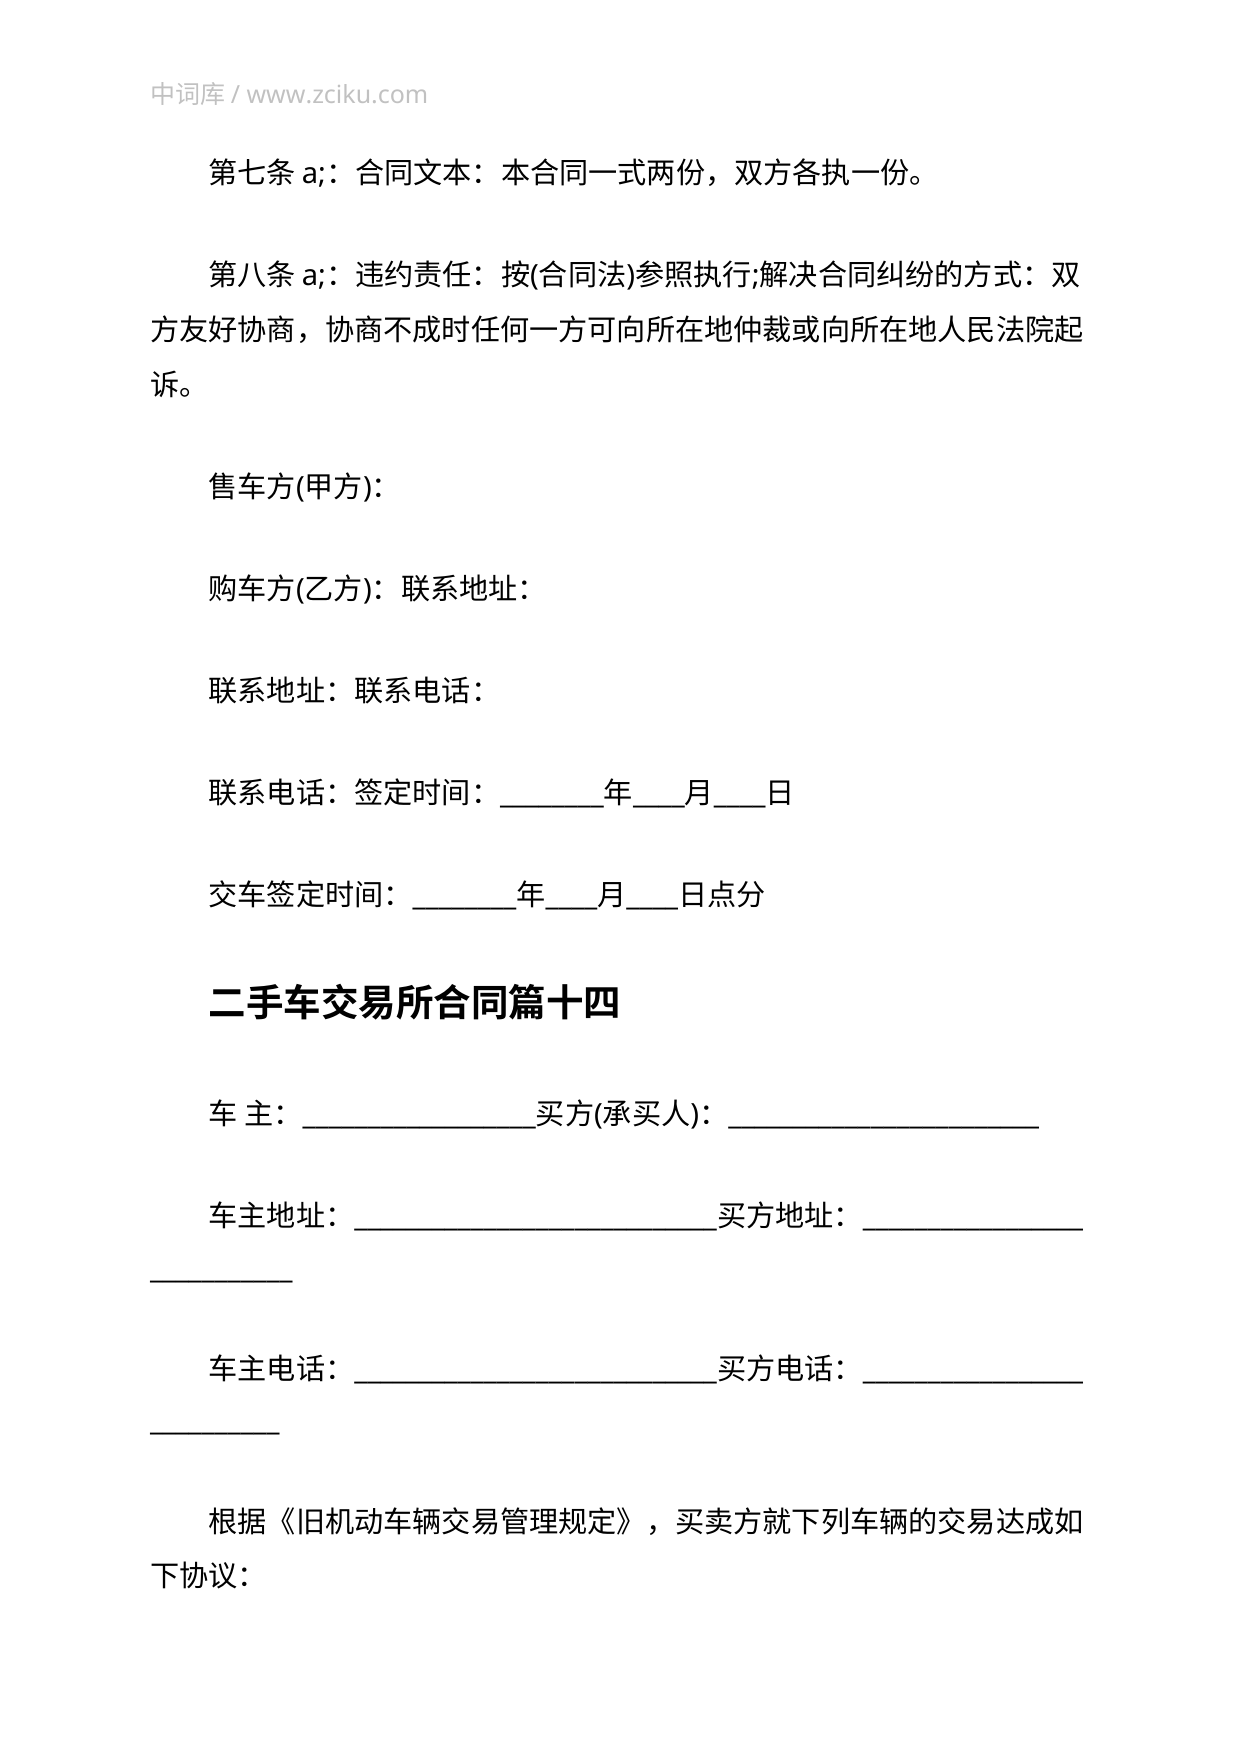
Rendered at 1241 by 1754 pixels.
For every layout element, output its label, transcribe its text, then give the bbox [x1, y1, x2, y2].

text 根据《旧机动车辆交易管理规定》，买卖方就下列车辆的交易达成如下协议： [150, 1498, 1090, 1595]
text 二手车交易所合同篇十四 [150, 973, 1090, 1028]
text 车主地址：____________________________买方地址：____________________________ [150, 1193, 1090, 1287]
text 购车方(乙方)：联系地址： [150, 566, 1090, 608]
text 联系电话：签定时间：________年____月____日 [150, 769, 1090, 812]
text 第七条a;：合同文本：本合同一式两份，双方各执一份。 [150, 150, 1090, 192]
text 第八条a;：违约责任：按(合同法)参照执行;解决合同纠纷的方式：双方友好协商，协商不成时任何一方可向所在地仲裁或向所在地人民法院起诉。 [150, 252, 1090, 404]
text 交车签定时间：________年____月____日点分 [150, 871, 1090, 914]
text 售车方(甲方)： [150, 464, 1090, 506]
text 车 主：__________________买方(承买人)：________________________ [150, 1091, 1090, 1133]
text 车主电话：____________________________买方电话：___________________________ [150, 1345, 1090, 1439]
text 联系地址：联系电话： [150, 668, 1090, 710]
